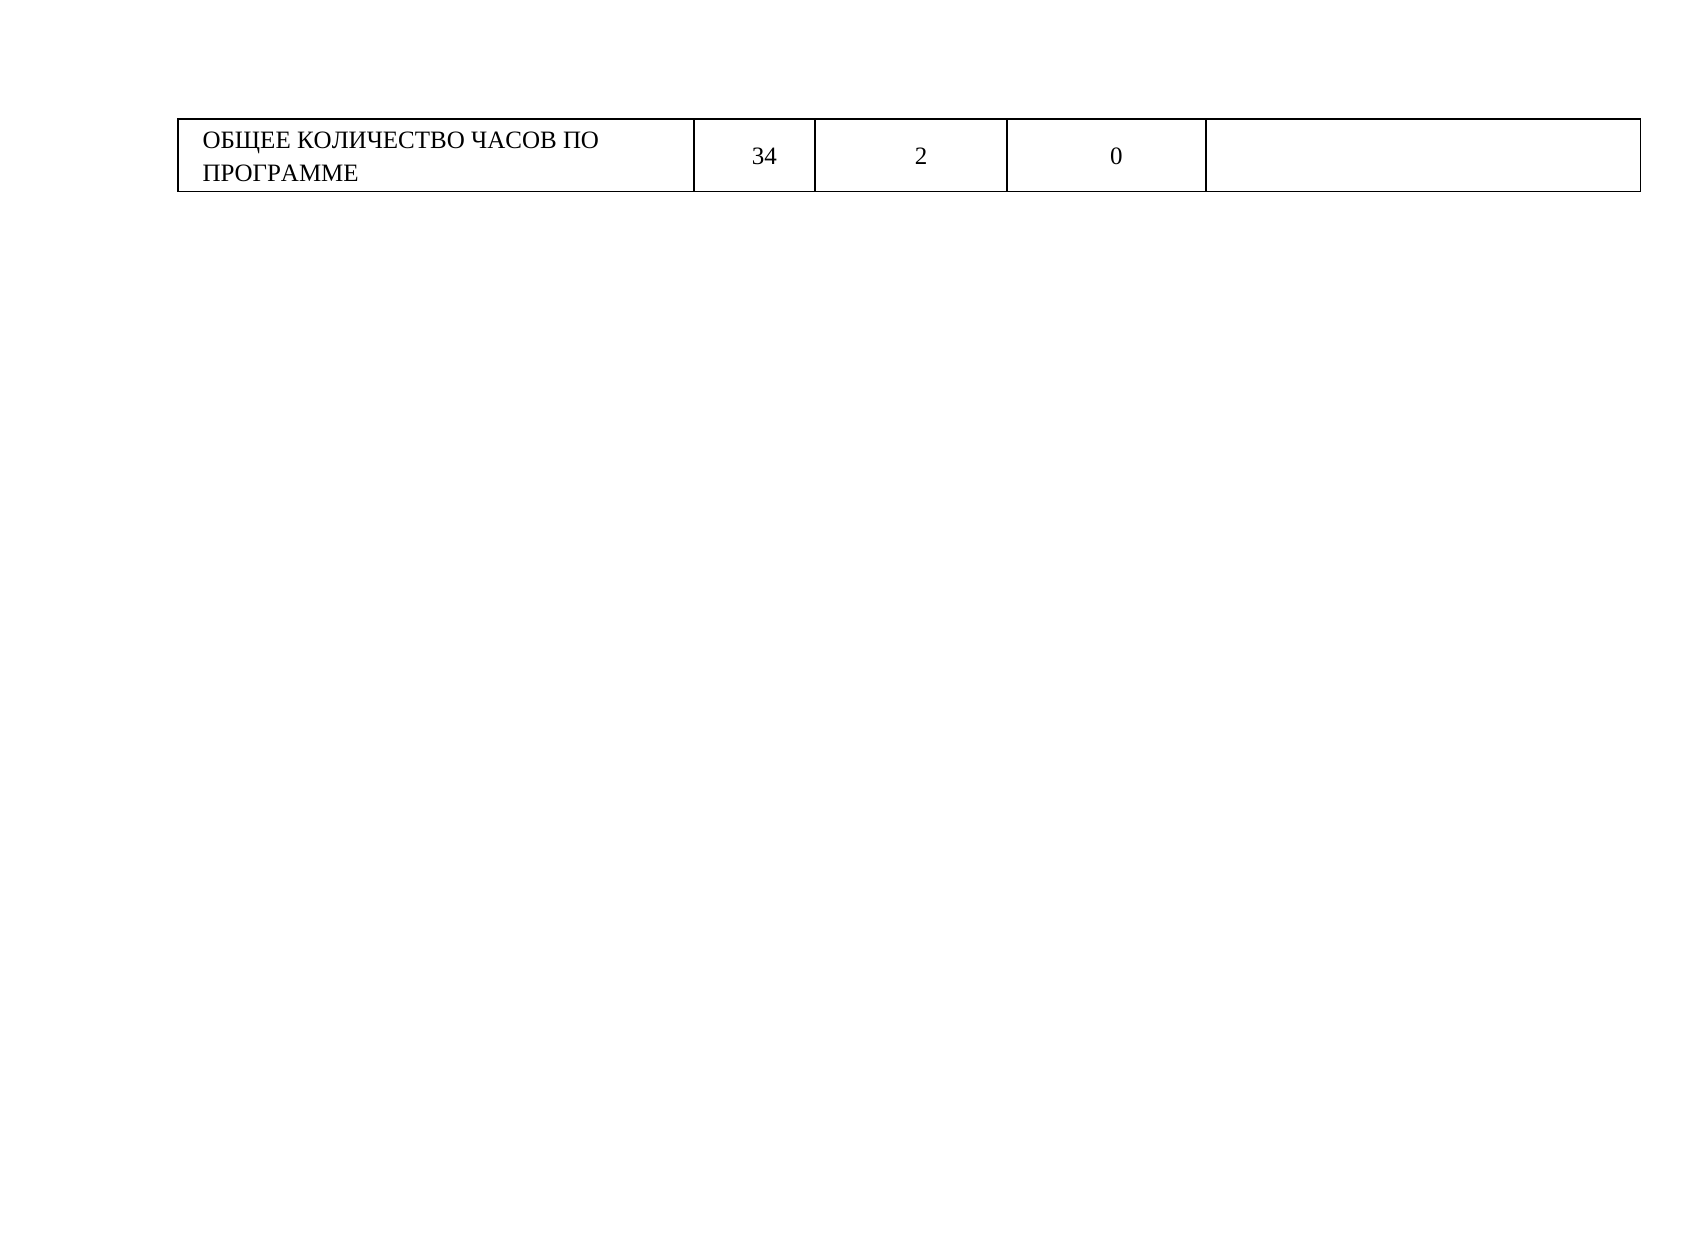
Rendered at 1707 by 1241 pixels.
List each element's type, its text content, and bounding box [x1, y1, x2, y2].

table_cell 2 [816, 120, 1006, 191]
table_cell [1207, 120, 1640, 191]
table_cell ОБЩЕЕ КОЛИЧЕСТВО ЧАСОВ ПО ПРОГРАММЕ [179, 120, 693, 191]
table_cell 0 [1008, 120, 1205, 191]
table_cell 34 [695, 120, 814, 191]
